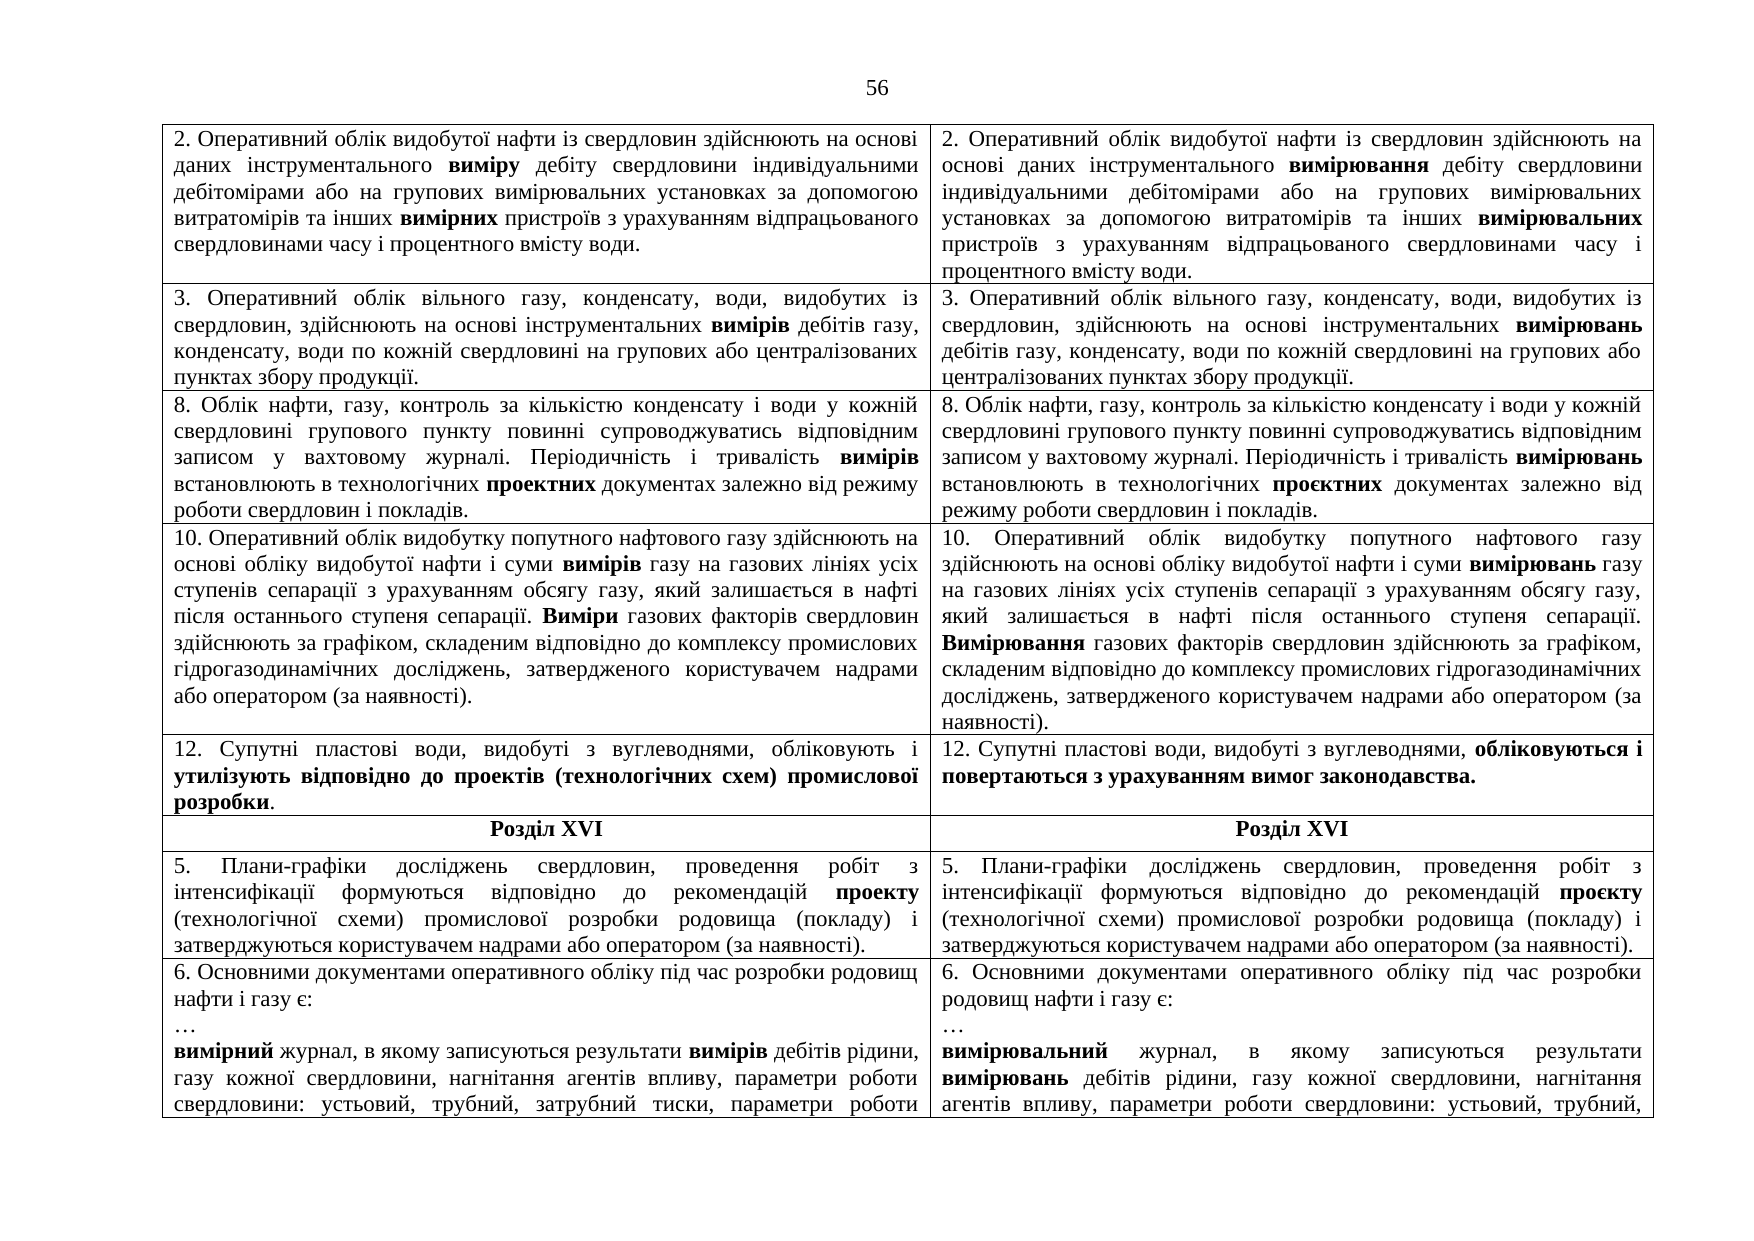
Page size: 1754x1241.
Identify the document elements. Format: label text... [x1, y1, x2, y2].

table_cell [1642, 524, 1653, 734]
table_cell Розділ XVI [931, 816, 1653, 851]
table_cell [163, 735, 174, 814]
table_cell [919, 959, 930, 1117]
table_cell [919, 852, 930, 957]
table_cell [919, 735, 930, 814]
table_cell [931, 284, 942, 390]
table_cell 10. Оперативний облік видобутку попутного нафтового газу здійснюють на основі обліку видобутої нафти і суми вимірів газу на газових лініях усіх ступенів сепарації з урахуванням обсягу газу, який залишається в нафті після останнього ступеня сепарації. Виміри газових факторів свердловин здійснюють за графіком, складеним відповідно до комплексу промислових гідрогазодинамічних досліджень, затвердженого користувачем надрами або оператором (за наявності). [163, 524, 930, 734]
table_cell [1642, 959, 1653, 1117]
table_cell 2. Оперативний облік видобутої нафти із свердловин здійснюють на основі даних інструментального виміру дебіту свердловини індивідуальними дебітомірами або на групових вимірювальних установках за допомогою витратомірів та інших вимірних пристроїв з урахуванням відпрацьованого свердловинами часу і процентного вмісту води. [163, 125, 930, 283]
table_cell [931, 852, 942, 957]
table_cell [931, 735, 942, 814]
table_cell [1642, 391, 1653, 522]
table_cell Розділ XVI [163, 816, 930, 851]
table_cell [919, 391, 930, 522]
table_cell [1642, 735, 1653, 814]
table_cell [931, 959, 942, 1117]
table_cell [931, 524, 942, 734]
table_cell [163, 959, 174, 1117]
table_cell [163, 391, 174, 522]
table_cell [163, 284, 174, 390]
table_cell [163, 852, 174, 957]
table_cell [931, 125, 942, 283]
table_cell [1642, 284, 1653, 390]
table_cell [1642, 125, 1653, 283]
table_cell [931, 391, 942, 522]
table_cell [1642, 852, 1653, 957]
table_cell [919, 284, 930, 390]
